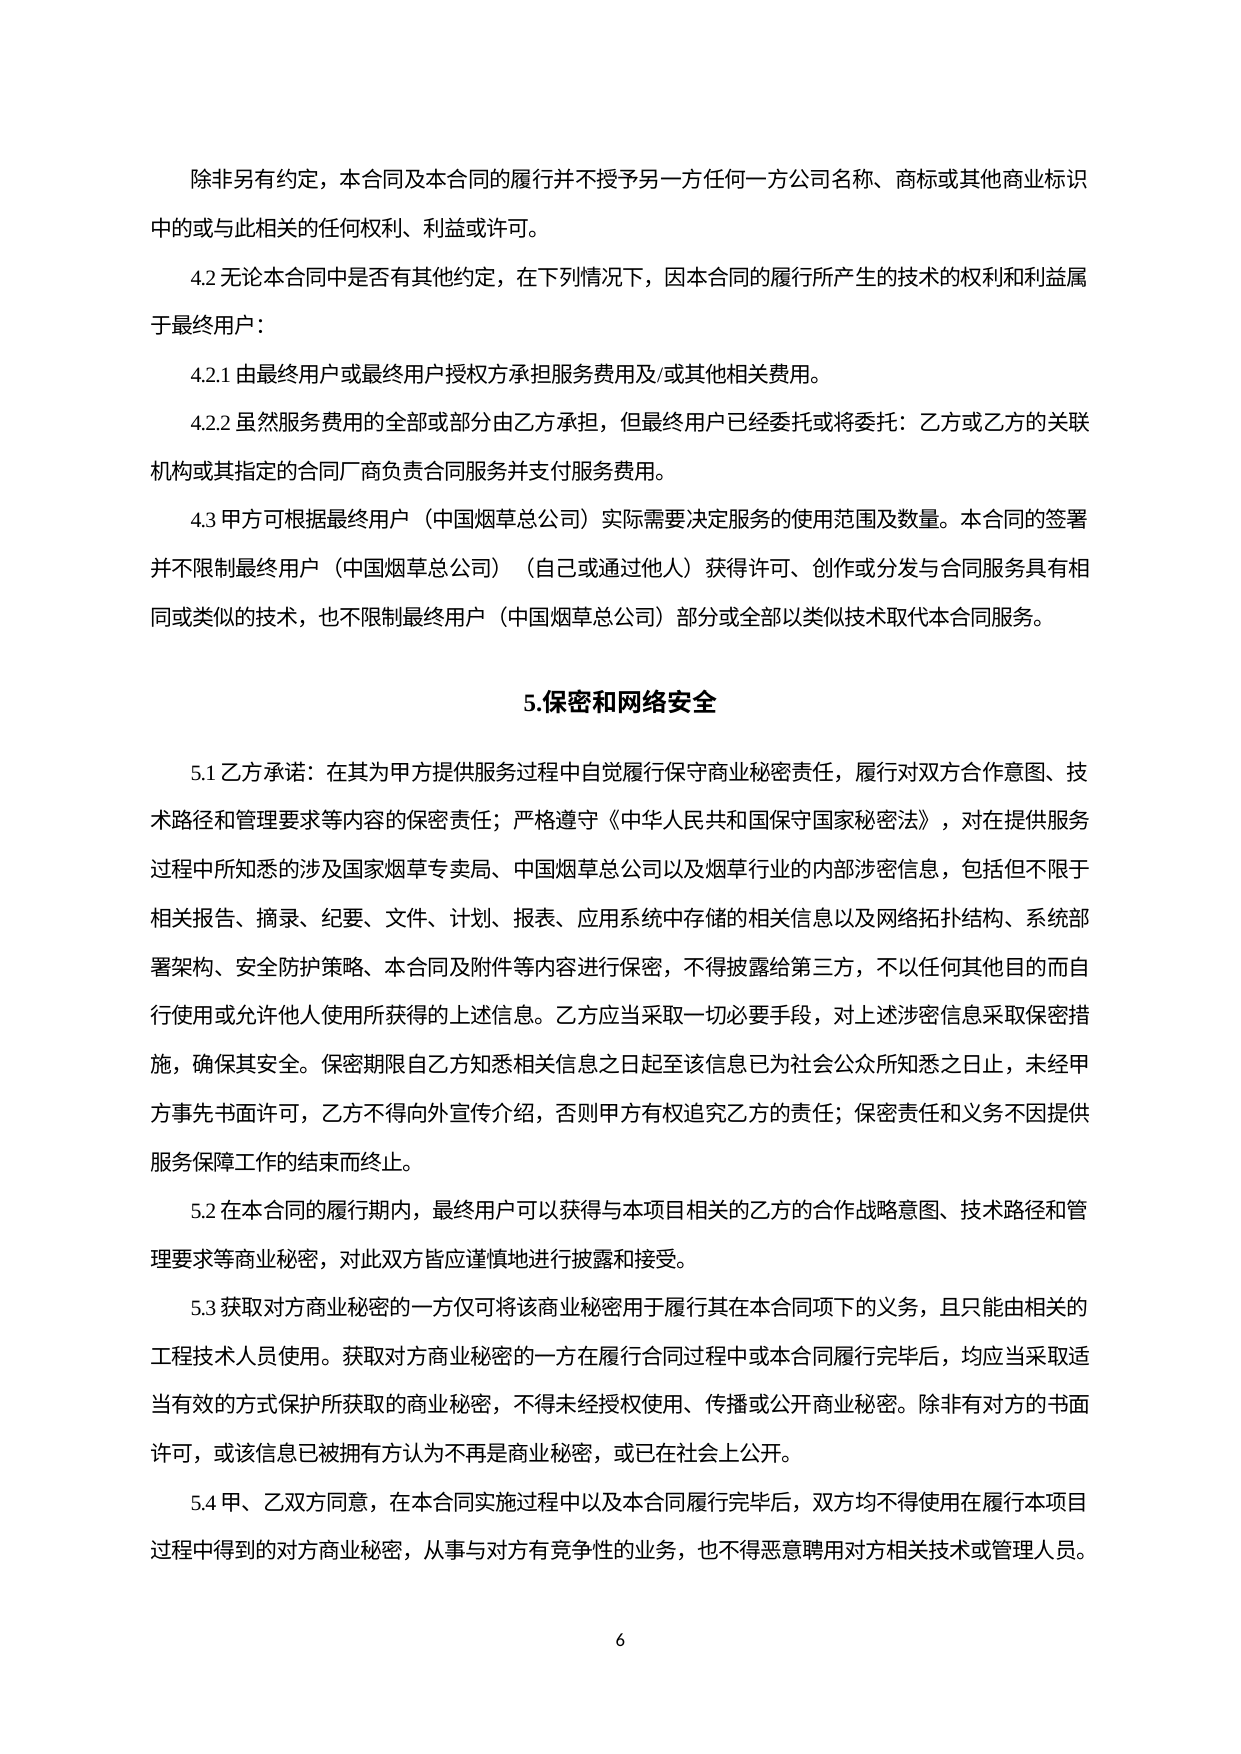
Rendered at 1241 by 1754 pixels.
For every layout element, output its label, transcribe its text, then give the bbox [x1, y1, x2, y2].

subtitle 5.保密和网络安全 [150, 668, 1090, 733]
text 4.2.2虽然服务费用的全部或部分由乙方承担，但最终用户已经委托或将委托：乙方或乙方的关联机构或其指定的合同厂商负责合同服务并支付服务费用。 [150, 404, 1090, 486]
text 除非另有约定，本合同及本合同的履行并不授予另一方任何一方公司名称、商标或其他商业标识中的或与此相关的任何权利、利益或许可。 [150, 162, 1090, 243]
text 4.2.1由最终用户或最终用户授权方承担服务费用及/或其他相关费用。 [150, 356, 1090, 389]
text 5.4甲、乙双方同意，在本合同实施过程中以及本合同履行完毕后，双方均不得使用在履行本项目过程中得到的对方商业秘密，从事与对方有竞争性的业务，也不得恶意聘用对方相关技术或管理人员。 [150, 1484, 1090, 1565]
text 5.3获取对方商业秘密的一方仅可将该商业秘密用于履行其在本合同项下的义务，且只能由相关的工程技术人员使用。获取对方商业秘密的一方在履行合同过程中或本合同履行完毕后，均应当采取适当有效的方式保护所获取的商业秘密，不得未经授权使用、传播或公开商业秘密。除非有对方的书面许可，或该信息已被拥有方认为不再是商业秘密，或已在社会上公开。 [150, 1289, 1090, 1468]
text 5.2在本合同的履行期内，最终用户可以获得与本项目相关的乙方的合作战略意图、技术路径和管理要求等商业秘密，对此双方皆应谨慎地进行披露和接受。 [150, 1192, 1090, 1274]
text 4.3甲方可根据最终用户（中国烟草总公司）实际需要决定服务的使用范围及数量。本合同的签署并不限制最终用户（中国烟草总公司）（自己或通过他人）获得许可、创作或分发与合同服务具有相同或类似的技术，也不限制最终用户（中国烟草总公司）部分或全部以类似技术取代本合同服务。 [150, 502, 1090, 632]
text 5.1乙方承诺：在其为甲方提供服务过程中自觉履行保守商业秘密责任，履行对双方合作意图、技术路径和管理要求等内容的保密责任；严格遵守《中华人民共和国保守国家秘密法》，对在提供服务过程中所知悉的涉及国家烟草专卖局、中国烟草总公司以及烟草行业的内部涉密信息，包括但不限于相关报告、摘录、纪要、文件、计划、报表、应用系统中存储的相关信息以及网络拓扑结构、系统部署架构、安全防护策略、本合同及附件等内容进行保密，不得披露给第三方，不以任何其他目的而自行使用或允许他人使用所获得的上述信息。乙方应当采取一切必要手段，对上述涉密信息采取保密措施，确保其安全。保密期限自乙方知悉相关信息之日起至该信息已为社会公众所知悉之日止，未经甲方事先书面许可，乙方不得向外宣传介绍，否则甲方有权追究乙方的责任；保密责任和义务不因提供服务保障工作的结束而终止。 [150, 754, 1090, 1177]
text 4.2无论本合同中是否有其他约定，在下列情况下，因本合同的履行所产生的技术的权利和利益属于最终用户： [150, 259, 1090, 340]
